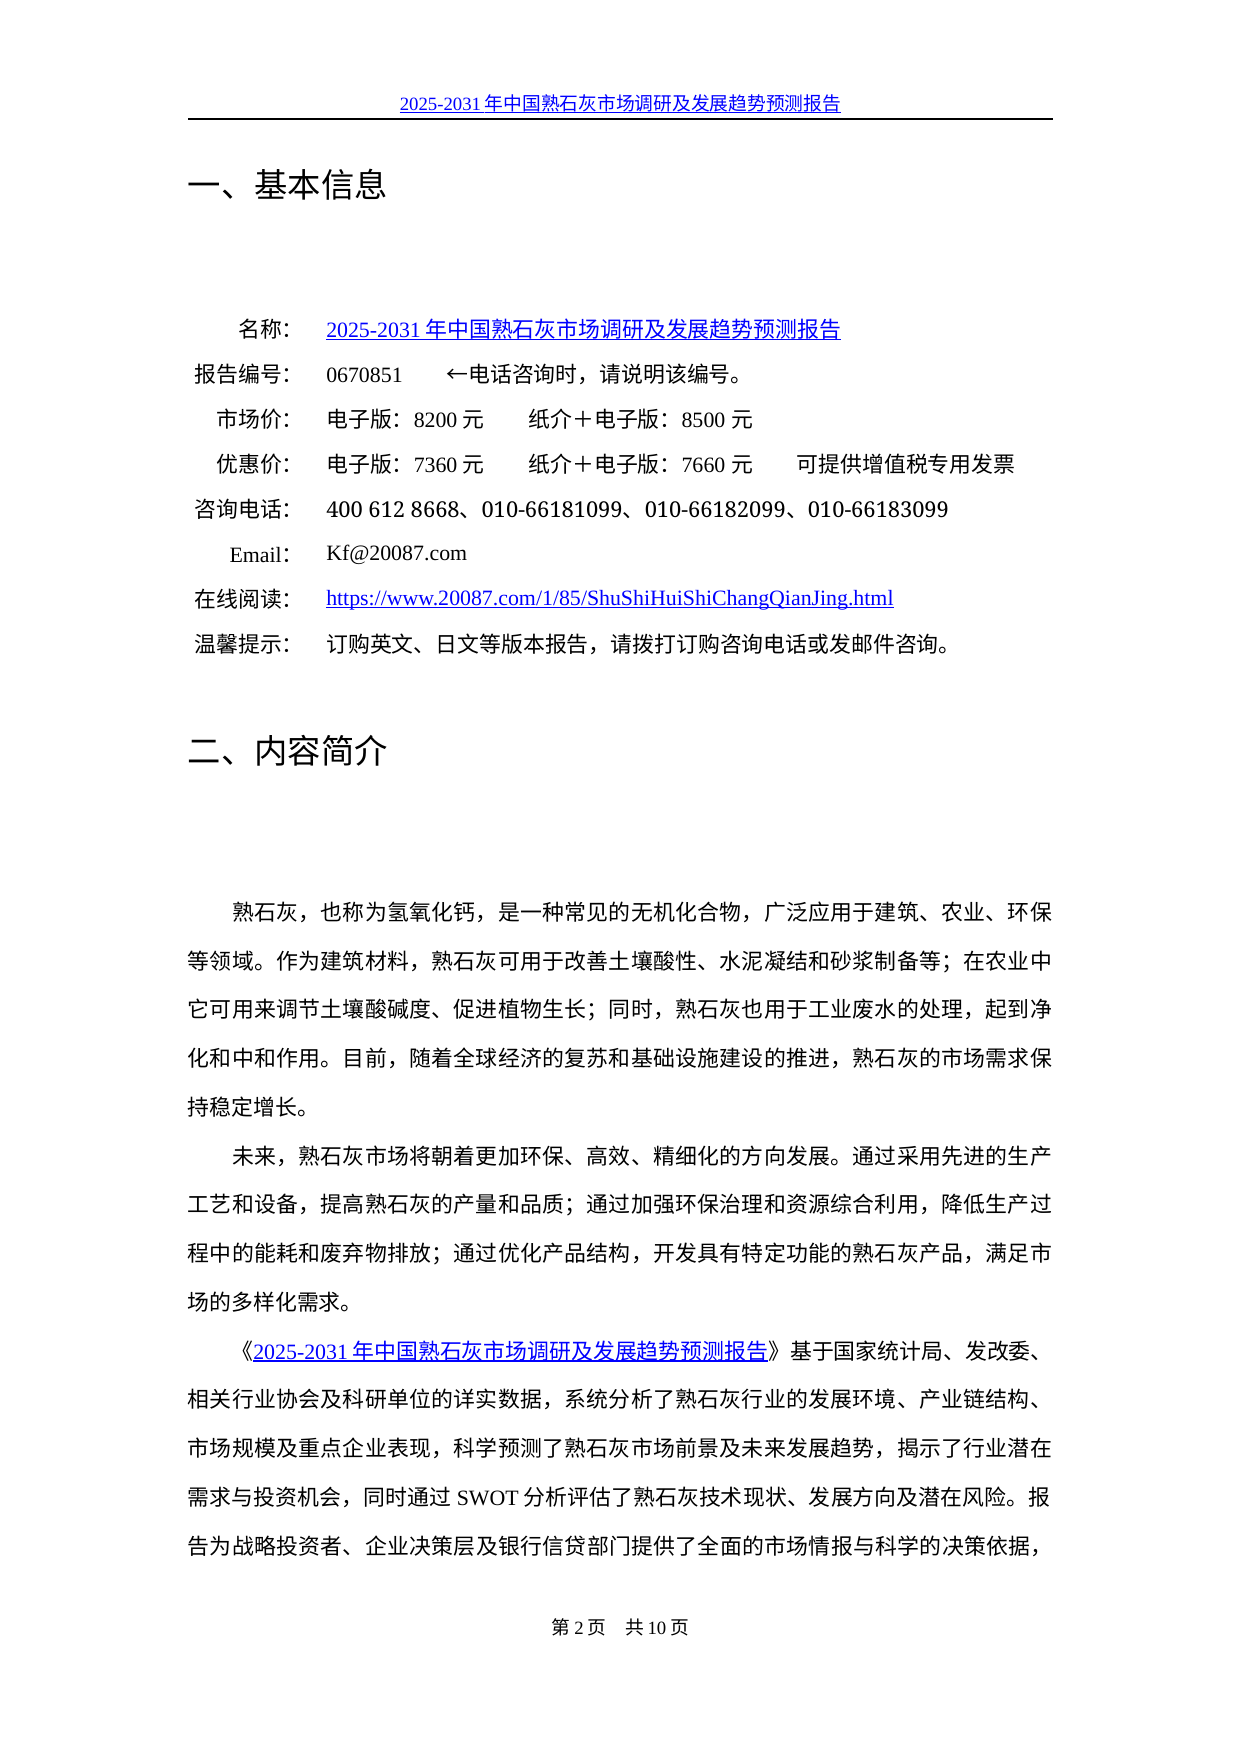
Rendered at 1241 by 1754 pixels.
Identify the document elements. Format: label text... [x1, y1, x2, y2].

table_cell 400 612 8668、010-66181099、010-66182099、010-66183099 [315, 492, 1073, 537]
table_cell [315, 582, 1073, 627]
table_cell 电子版：7360 元 纸介＋电子版：7660 元 可提供增值税专用发票 [315, 447, 1073, 492]
table_cell 市场价： [167, 402, 315, 447]
table_cell 在线阅读： [167, 582, 315, 627]
table_cell 0670851 ←电话咨询时，请说明该编号。 [315, 357, 1073, 402]
table_cell 咨询电话： [167, 492, 315, 537]
table_cell 报告编号： [167, 357, 315, 402]
title 二、内容简介 [187, 717, 1053, 782]
table_cell Kf@20087.com [315, 537, 1073, 582]
table_header 2025-2031年中国熟石灰市场调研及发展趋势预测报告 [315, 312, 1073, 357]
table_header 名称： [167, 312, 315, 357]
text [187, 894, 1053, 1561]
title 一、基本信息 [187, 150, 1053, 215]
table_cell 订购英文、日文等版本报告，请拨打订购咨询电话或发邮件咨询。 [315, 627, 1073, 672]
table_cell 温馨提示： [167, 627, 315, 672]
table_cell 优惠价： [167, 447, 315, 492]
table_cell Email： [167, 537, 315, 582]
table_cell 电子版：8200 元 纸介＋电子版：8500 元 [315, 402, 1073, 447]
